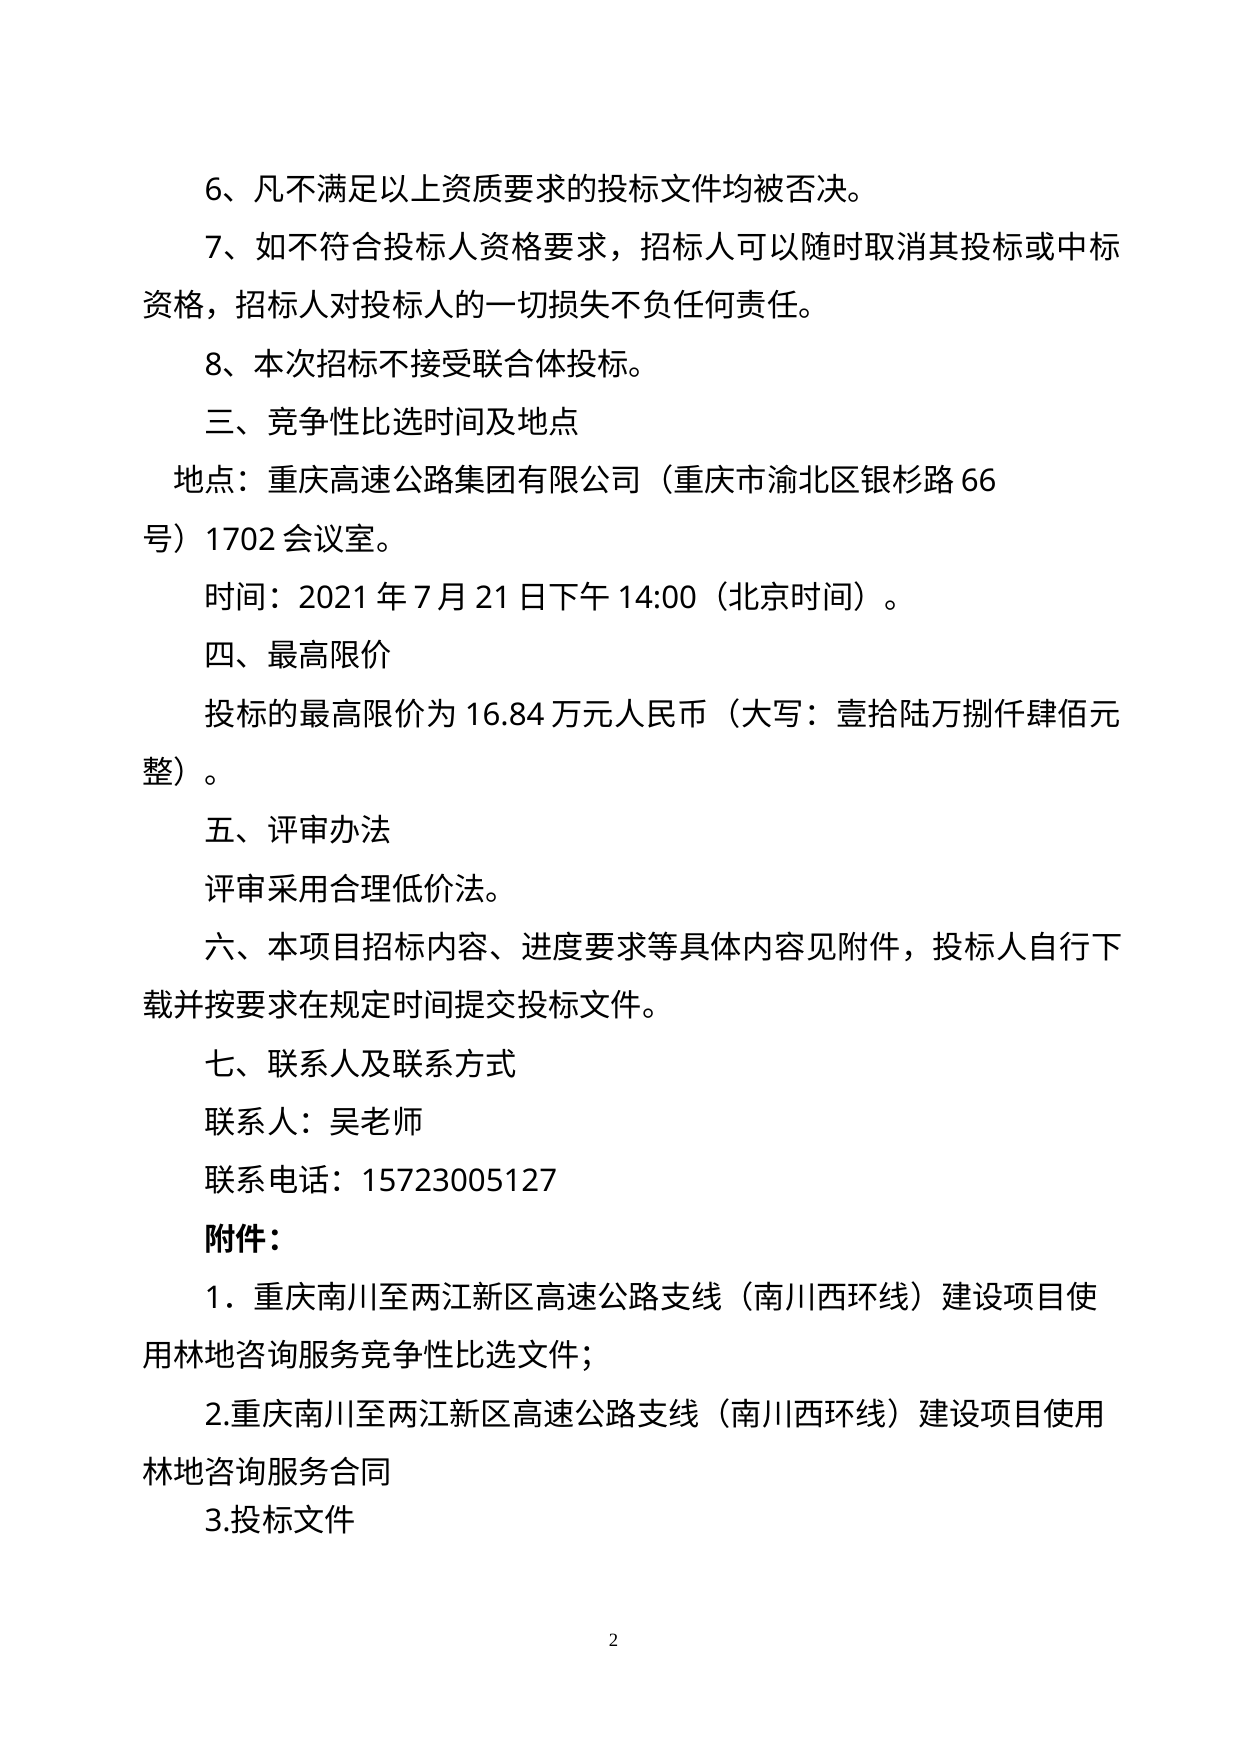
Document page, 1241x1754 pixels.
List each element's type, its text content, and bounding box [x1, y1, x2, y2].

text 3.投标文件 [142, 1495, 1122, 1541]
text 7、如不符合投标人资格要求，招标人可以随时取消其投标或中标资格，招标人对投标人的一切损失不负任何责任。 [142, 212, 1122, 328]
text 投标的最高限价为16.84万元人民币（大写：壹拾陆万捌仟肆佰元整）。 [142, 678, 1122, 795]
text 联系电话：15723005127 [142, 1145, 1122, 1203]
text 2.重庆南川至两江新区高速公路支线（南川西环线）建设项目使用林地咨询服务合同 [142, 1378, 1122, 1495]
text 六、本项目招标内容、进度要求等具体内容见附件，投标人自行下载并按要求在规定时间提交投标文件。 [142, 912, 1122, 1028]
text 七、联系人及联系方式 [142, 1028, 1122, 1087]
text 三、竞争性比选时间及地点 [142, 387, 1122, 445]
text 四、最高限价 [142, 620, 1122, 678]
text 评审采用合理低价法。 [142, 853, 1122, 912]
text 时间：2021年7月21日下午14:00（北京时间）。 [142, 562, 1122, 620]
text 附件： [142, 1203, 1122, 1262]
text 6、凡不满足以上资质要求的投标文件均被否决。 [142, 153, 1122, 212]
text 联系人：吴老师 [142, 1087, 1122, 1145]
text 1．重庆南川至两江新区高速公路支线（南川西环线）建设项目使用林地咨询服务竞争性比选文件； [142, 1262, 1122, 1378]
text 8、本次招标不接受联合体投标。 [142, 328, 1122, 387]
text 五、评审办法 [142, 795, 1122, 853]
text 地点：重庆高速公路集团有限公司（重庆市渝北区银杉路66号）1702会议室。 [142, 445, 1122, 562]
